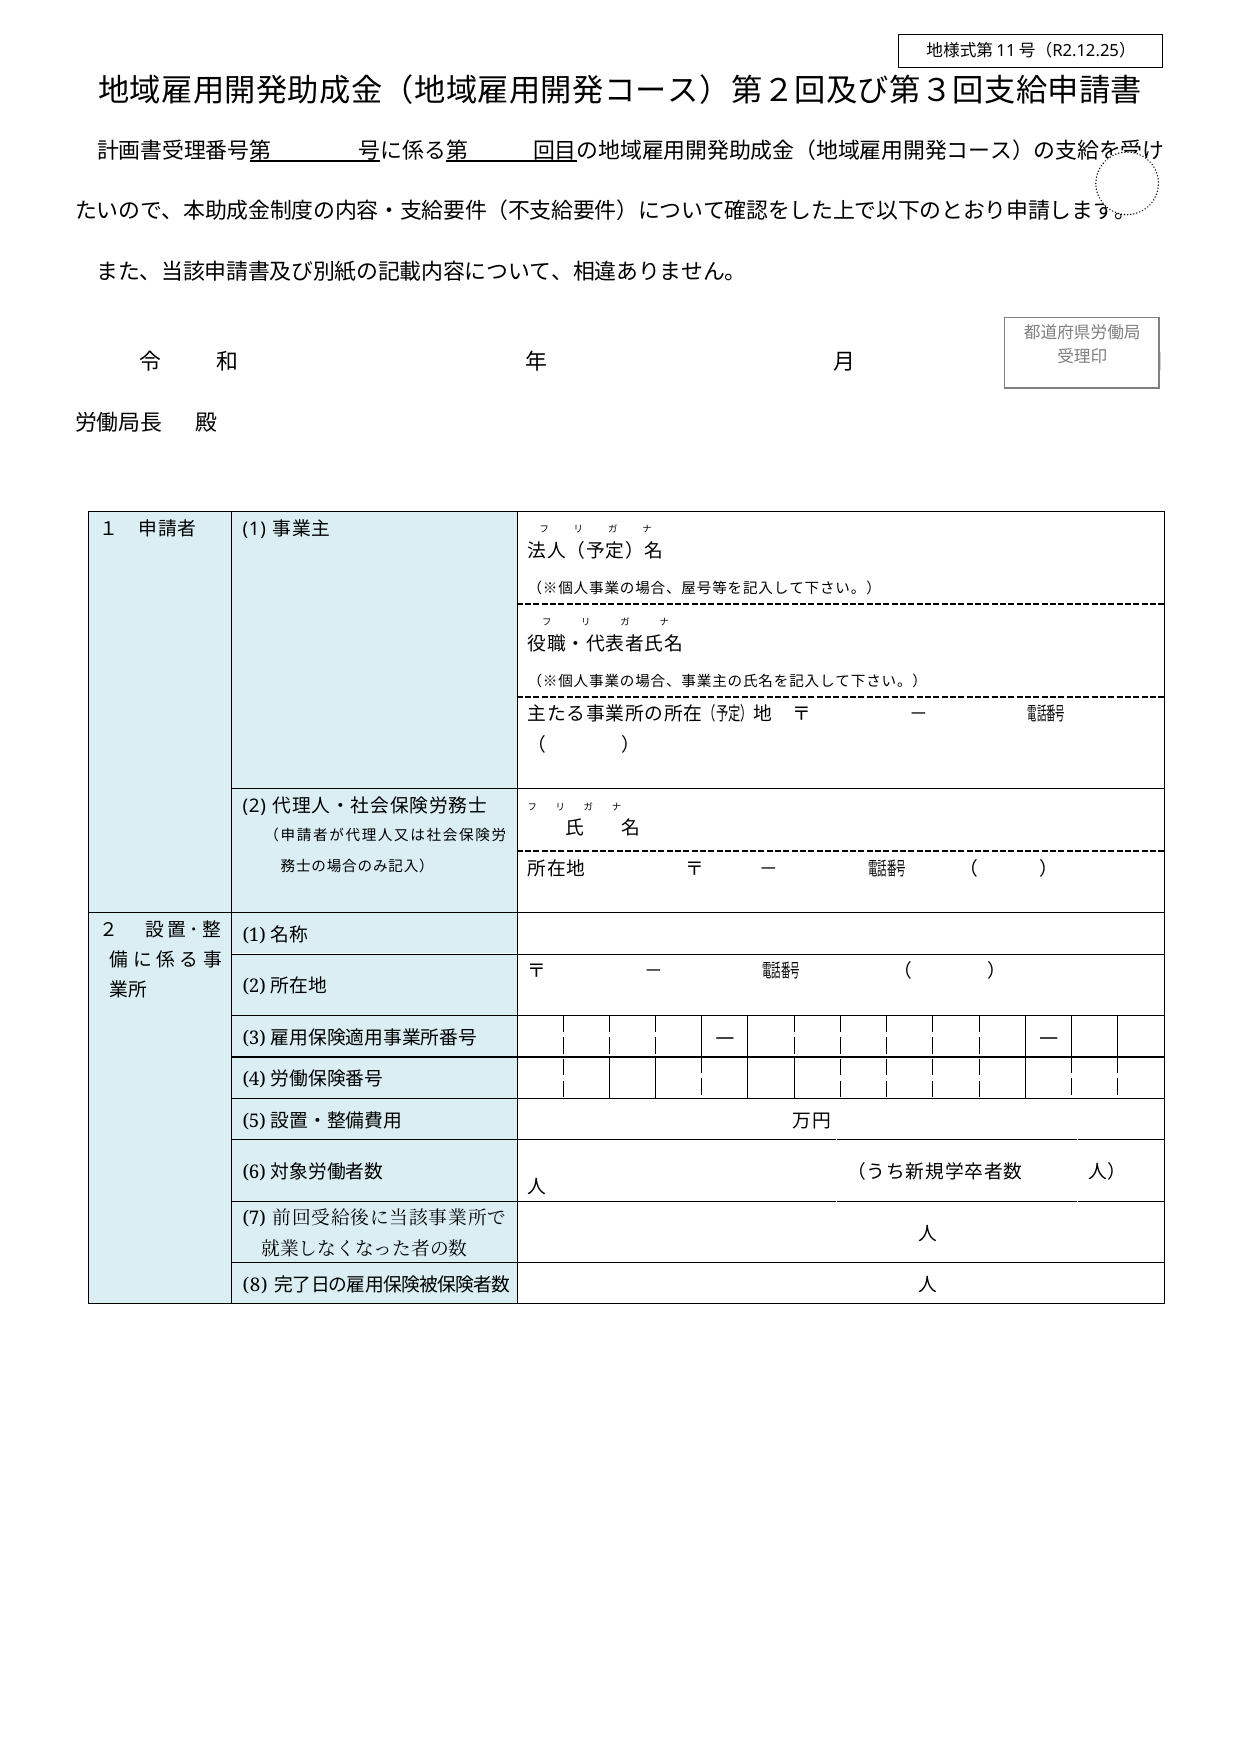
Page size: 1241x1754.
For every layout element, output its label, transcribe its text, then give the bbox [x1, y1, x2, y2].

table_cell [518, 913, 1164, 953]
table_header １ 申請者 [89, 512, 231, 912]
table_cell [794, 1016, 840, 1056]
table_cell （うち新規学卒者数 [837, 1140, 1077, 1201]
table_cell [840, 1058, 887, 1098]
table_cell 〒 － 電話番号 （ ） [518, 955, 1164, 1015]
table_cell [979, 1016, 1025, 1056]
table_cell [795, 1058, 840, 1098]
table_cell （※個人事業の場合、事業主の氏名を記入して下さい。） [518, 603, 1164, 696]
table_cell [518, 789, 1164, 850]
table_cell (6) 対象労働者数 [232, 1140, 517, 1201]
table_cell [1118, 1016, 1164, 1056]
table_cell ― [1026, 1016, 1071, 1056]
table_cell (1) 名称 [232, 913, 517, 953]
text また、当該申請書及び別紙の記載内容について、相違ありません。 [75, 239, 1165, 300]
table_cell ２ 設置･整備に係る事業所 [89, 913, 231, 1303]
table_cell (2) 代理人・社会保険労務士 （申請者が代理人又は社会保険労務士の場合のみ記入） [232, 789, 517, 912]
table_header （※個人事業の場合、屋号等を記入して下さい。） [518, 512, 1164, 603]
text 令和 年 月 日 労働局長 殿 [75, 330, 1165, 451]
text 計画書受理番号第 号に係る第 回目の地域雇用開発助成金（地域雇用開発コース）の支給を受けたいので、本助成金制度の内容・支給要件（不支給要件）について確認をした上で以下のとおり申請します。 [75, 118, 1165, 239]
table_cell [518, 1016, 563, 1056]
table_cell [610, 1058, 655, 1098]
table_cell 万円 [518, 1099, 1164, 1139]
table_cell [840, 1016, 887, 1056]
table_cell [1118, 1058, 1164, 1098]
table_cell 所在地 〒 － 電話番号 （ ） [518, 850, 1164, 912]
table_cell [656, 1058, 702, 1098]
table_cell [748, 1058, 794, 1098]
table_cell [979, 1058, 1025, 1098]
table_cell [702, 1058, 747, 1098]
table_cell [609, 1016, 655, 1056]
table_cell (3) 雇用保険適用事業所番号 [232, 1016, 517, 1056]
table_cell [563, 1016, 609, 1056]
table_cell [563, 1058, 609, 1098]
text 地域雇用開発助成金（地域雇用開発コース）第２回及び第３回支給申請書 [75, 58, 1165, 118]
table_header (1) 事業主 [232, 512, 517, 788]
table_cell 人 [518, 1263, 1164, 1303]
table_cell [1072, 1058, 1118, 1098]
table_cell 人） [1078, 1140, 1164, 1201]
table_cell [887, 1016, 933, 1056]
table_cell (2) 所在地 [232, 955, 517, 1015]
table_cell 主たる事業所の所在（予定）地 〒 － 電話番号 （ ） [518, 696, 1164, 788]
table_cell [933, 1058, 979, 1098]
table_cell [1072, 1016, 1117, 1056]
table_cell (4) 労働保険番号 [232, 1058, 517, 1098]
table_cell 人 [518, 1140, 836, 1201]
table_cell [748, 1016, 794, 1056]
table_cell (8) 完了日の雇用保険被保険者数 [232, 1263, 517, 1303]
table_cell [518, 1058, 563, 1098]
table_cell [655, 1016, 701, 1056]
table_cell [887, 1058, 933, 1098]
table_cell (5) 設置・整備費用 [232, 1099, 517, 1139]
table_cell ― [702, 1016, 747, 1056]
table_cell (7) 前回受給後に当該事業所で就業しなくなった者の数 [232, 1202, 517, 1262]
table_cell [1026, 1058, 1072, 1098]
table_cell [933, 1016, 979, 1056]
table_cell 人 [518, 1202, 1164, 1262]
